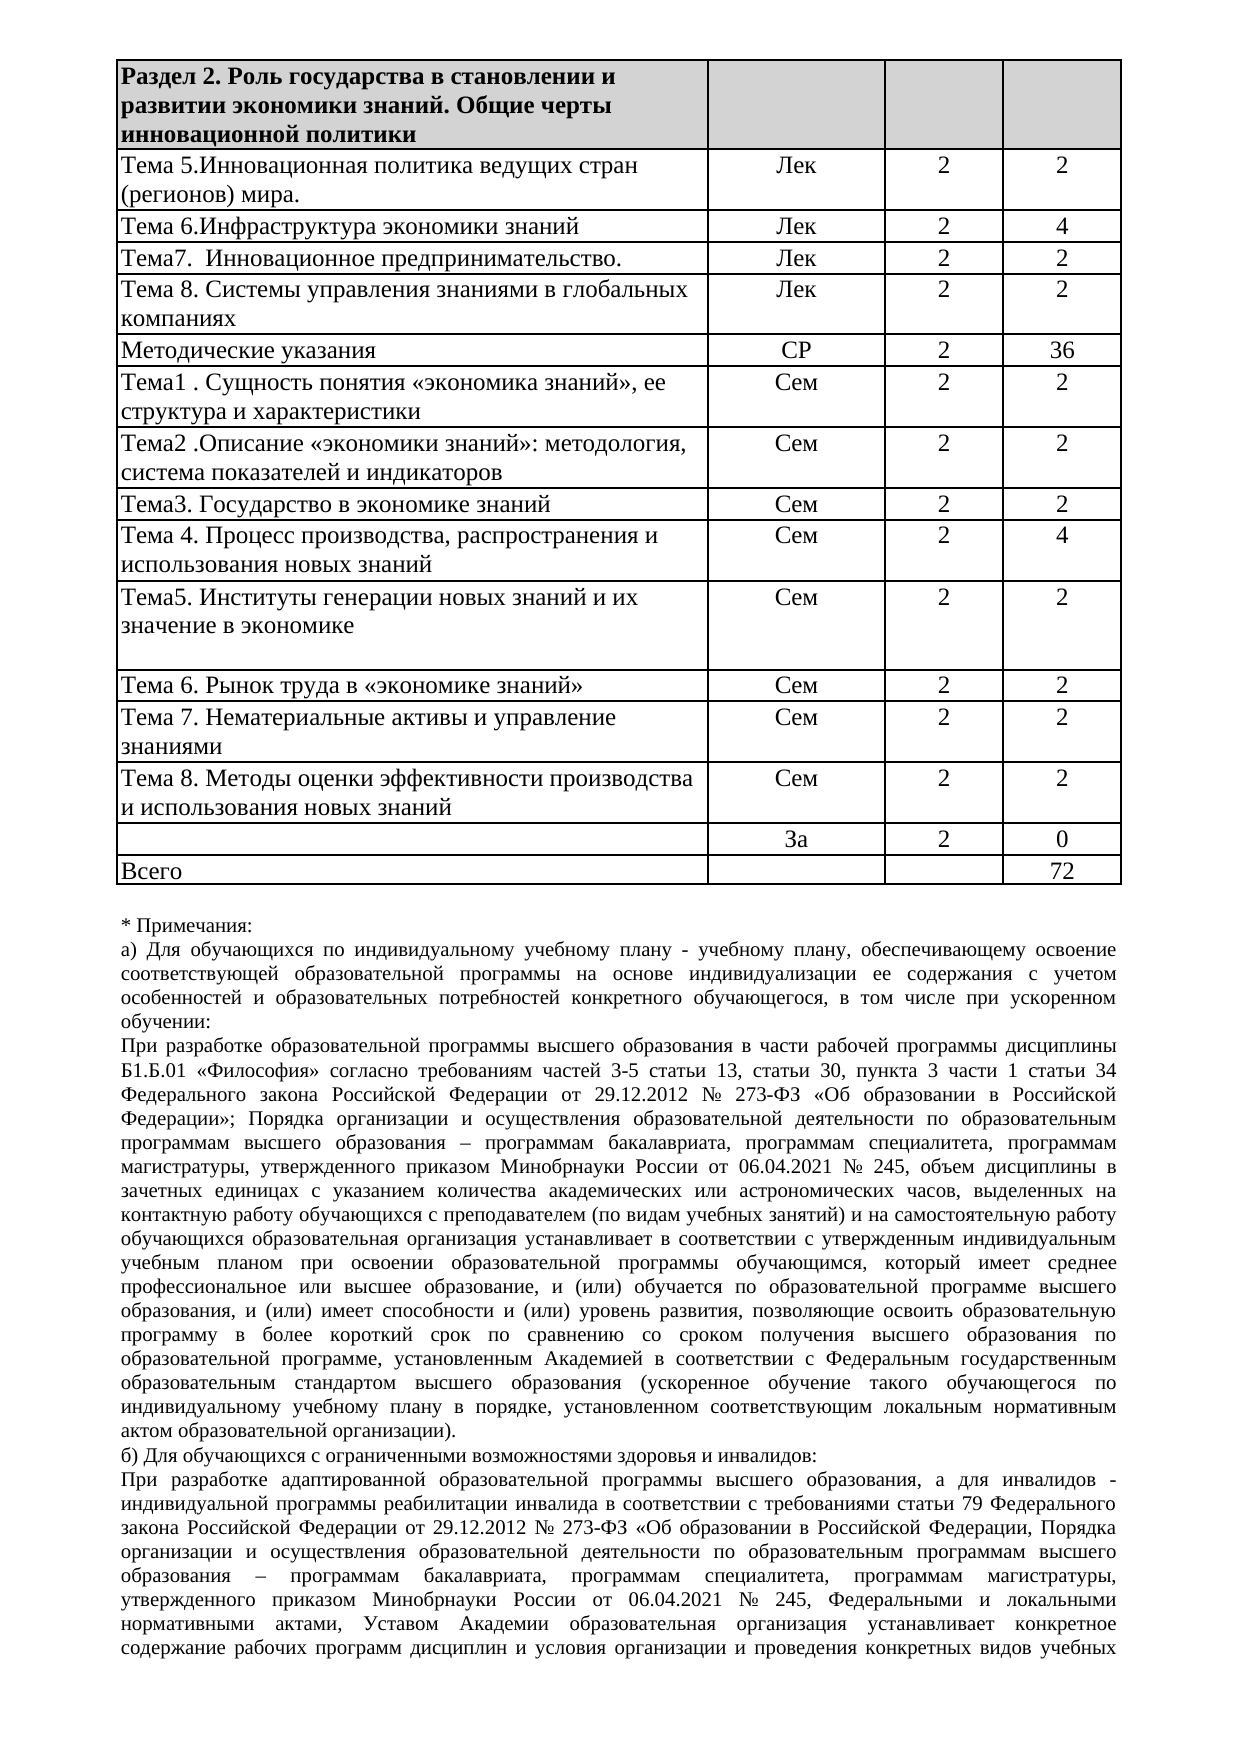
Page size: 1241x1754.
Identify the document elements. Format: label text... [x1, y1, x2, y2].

table_cell 2 [1004, 671, 1120, 700]
table_cell За [709, 824, 884, 854]
table_header [1004, 61, 1120, 148]
table_cell 2 [886, 763, 1002, 822]
table_cell Сем [709, 428, 884, 487]
table_cell 2 [886, 489, 1002, 518]
table_cell Лек [709, 150, 884, 209]
table_cell 2 [886, 150, 1002, 209]
table_cell Сем [709, 582, 884, 668]
table_cell 2 [1004, 428, 1120, 487]
table_cell 2 [886, 824, 1002, 854]
table_cell Лек [709, 211, 884, 241]
table_cell 2 [1004, 367, 1120, 426]
table_cell 2 [1004, 582, 1120, 668]
table_cell Методические указания [118, 335, 707, 365]
table_cell Сем [709, 702, 884, 761]
table_cell 2 [886, 671, 1002, 700]
table_cell 2 [1004, 150, 1120, 209]
table_cell 2 [886, 428, 1002, 487]
table_cell 2 [886, 335, 1002, 365]
table_header Раздел 2. Роль государства в становлении и развитии экономики знаний. Общие черты инновационной политики [118, 61, 707, 148]
table_cell Тема 4. Процесс производства, распространения и использования новых знаний [118, 521, 707, 579]
table_cell Лек [709, 243, 884, 272]
table_cell 2 [886, 211, 1002, 241]
table_cell 2 [886, 275, 1002, 333]
table_cell Тема 8. Системы управления знаниями в глобальных компаниях [118, 275, 707, 333]
table_cell [709, 856, 884, 883]
table_cell 2 [886, 243, 1002, 272]
table_cell 2 [1004, 275, 1120, 333]
table_cell 2 [886, 702, 1002, 761]
table_header [709, 61, 884, 148]
table_cell Тема 7. Нематериальные активы и управление знаниями [118, 702, 707, 761]
table_cell Тема1 . Сущность понятия «экономика знаний», ее структура и характеристики [118, 367, 707, 426]
table_cell Сем [709, 671, 884, 700]
table_cell 4 [1004, 521, 1120, 579]
table_cell Тема2 .Описание «экономики знаний»: методология, система показателей и индикаторов [118, 428, 707, 487]
table_header [886, 61, 1002, 148]
table_cell Тема 8. Методы оценки эффективности производства и использования новых знаний [118, 763, 707, 822]
table_cell * Примечания: а) Для обучающихся по индивидуальному учебному плану - учебному плану, обеспечивающему освоение соответствующей образовательной программы на основе индивидуализации ее содержания с учетом особенностей и образовательных потребностей конкретного обучающегося, в том числе при ускоренном обучении: При разработке образовательной программы высшего образования в части рабочей программы дисциплины Б1.Б.01 «Философия» согласно требованиям частей 3-5 статьи 13, статьи 30, пункта 3 части 1 статьи 34 Федерального закона Российской Федерации от 29.12.2012 № 273-ФЗ «Об образовании в Российской Федерации»; Порядка организации и осуществления образовательной деятельности по образовательным программам высшего образования – программам бакалавриата, программам специалитета, программам магистратуры, утвержденного приказом Минобрнауки России от 06.04.2021 № 245, объем дисциплины в зачетных единицах с указанием количества академических или астрономических часов, выделенных на контактную работу обучающихся с преподавателем (по видам учебных занятий) и на самостоятельную работу обучающихся образовательная организация устанавливает в соответствии с утвержденным индивидуальным учебным планом при освоении образовательной программы обучающимся, который имеет среднее профессиональное или высшее образование, и (или) обучается по образовательной программе высшего образования, и (или) имеет способности и (или) уровень развития, позволяющие освоить образовательную программу в более короткий срок по сравнению со сроком получения высшего образования по образовательной программе, установленным Академией в соответствии с Федеральным государственным образовательным стандартом высшего образования (ускоренное обучение такого обучающегося по индивидуальному учебному плану в порядке, установленном соответствующим локальным нормативным актом образовательной организации). б) Для обучающихся с ограниченными возможностями здоровья и инвалидов: При разработке адаптированной образовательной программы высшего образования, а для инвалидов - индивидуальной программы реабилитации инвалида в соответствии с требованиями статьи 79 Федерального закона Российской Федерации от 29.12.2012 № 273-ФЗ «Об образовании в Российской Федерации, Порядка организации и осуществления образовательной деятельности по образовательным программам высшего образования – программам бакалавриата, программам специалитета, программам магистратуры, утвержденного приказом Минобрнауки России от 06.04.2021 № 245, Федеральными и локальными нормативными актами, Уставом Академии образовательная организация устанавливает конкретное содержание рабочих программ дисциплин и условия организации и проведения конкретных видов учебных занятий, составляющих контактную работу обучающихся с преподавателем и [117, 885, 1121, 1662]
table_cell 4 [1004, 211, 1120, 241]
table_cell Тема 6. Рынок труда в «экономике знаний» [118, 671, 707, 700]
table_cell 36 [1004, 335, 1120, 365]
table_cell 2 [886, 521, 1002, 579]
table_cell Тема5. Институты генерации новых знаний и их значение в экономике [118, 582, 707, 668]
table_cell Тема 5.Инновационная политика ведущих стран (регионов) мира. [118, 150, 707, 209]
table_cell 2 [886, 582, 1002, 668]
table_cell Сем [709, 367, 884, 426]
table_cell Тема3. Государство в экономике знаний [118, 489, 707, 518]
table_cell 2 [1004, 243, 1120, 272]
table_cell 2 [1004, 702, 1120, 761]
table_cell Тема 6.Инфраструктура экономики знаний [118, 211, 707, 241]
table_cell СР [709, 335, 884, 365]
table_cell [886, 856, 1002, 883]
table_cell 2 [1004, 489, 1120, 518]
table_cell 2 [886, 367, 1002, 426]
table_cell Тема7. Инновационное предпринимательство. [118, 243, 707, 272]
table_cell Сем [709, 521, 884, 579]
table_cell 2 [1004, 763, 1120, 822]
table_cell [118, 824, 707, 854]
table_cell Лек [709, 275, 884, 333]
table_cell Сем [709, 763, 884, 822]
table_cell Всего [118, 856, 707, 883]
table_cell Сем [709, 489, 884, 518]
table_cell 0 [1004, 824, 1120, 854]
table_cell 72 [1004, 856, 1120, 883]
